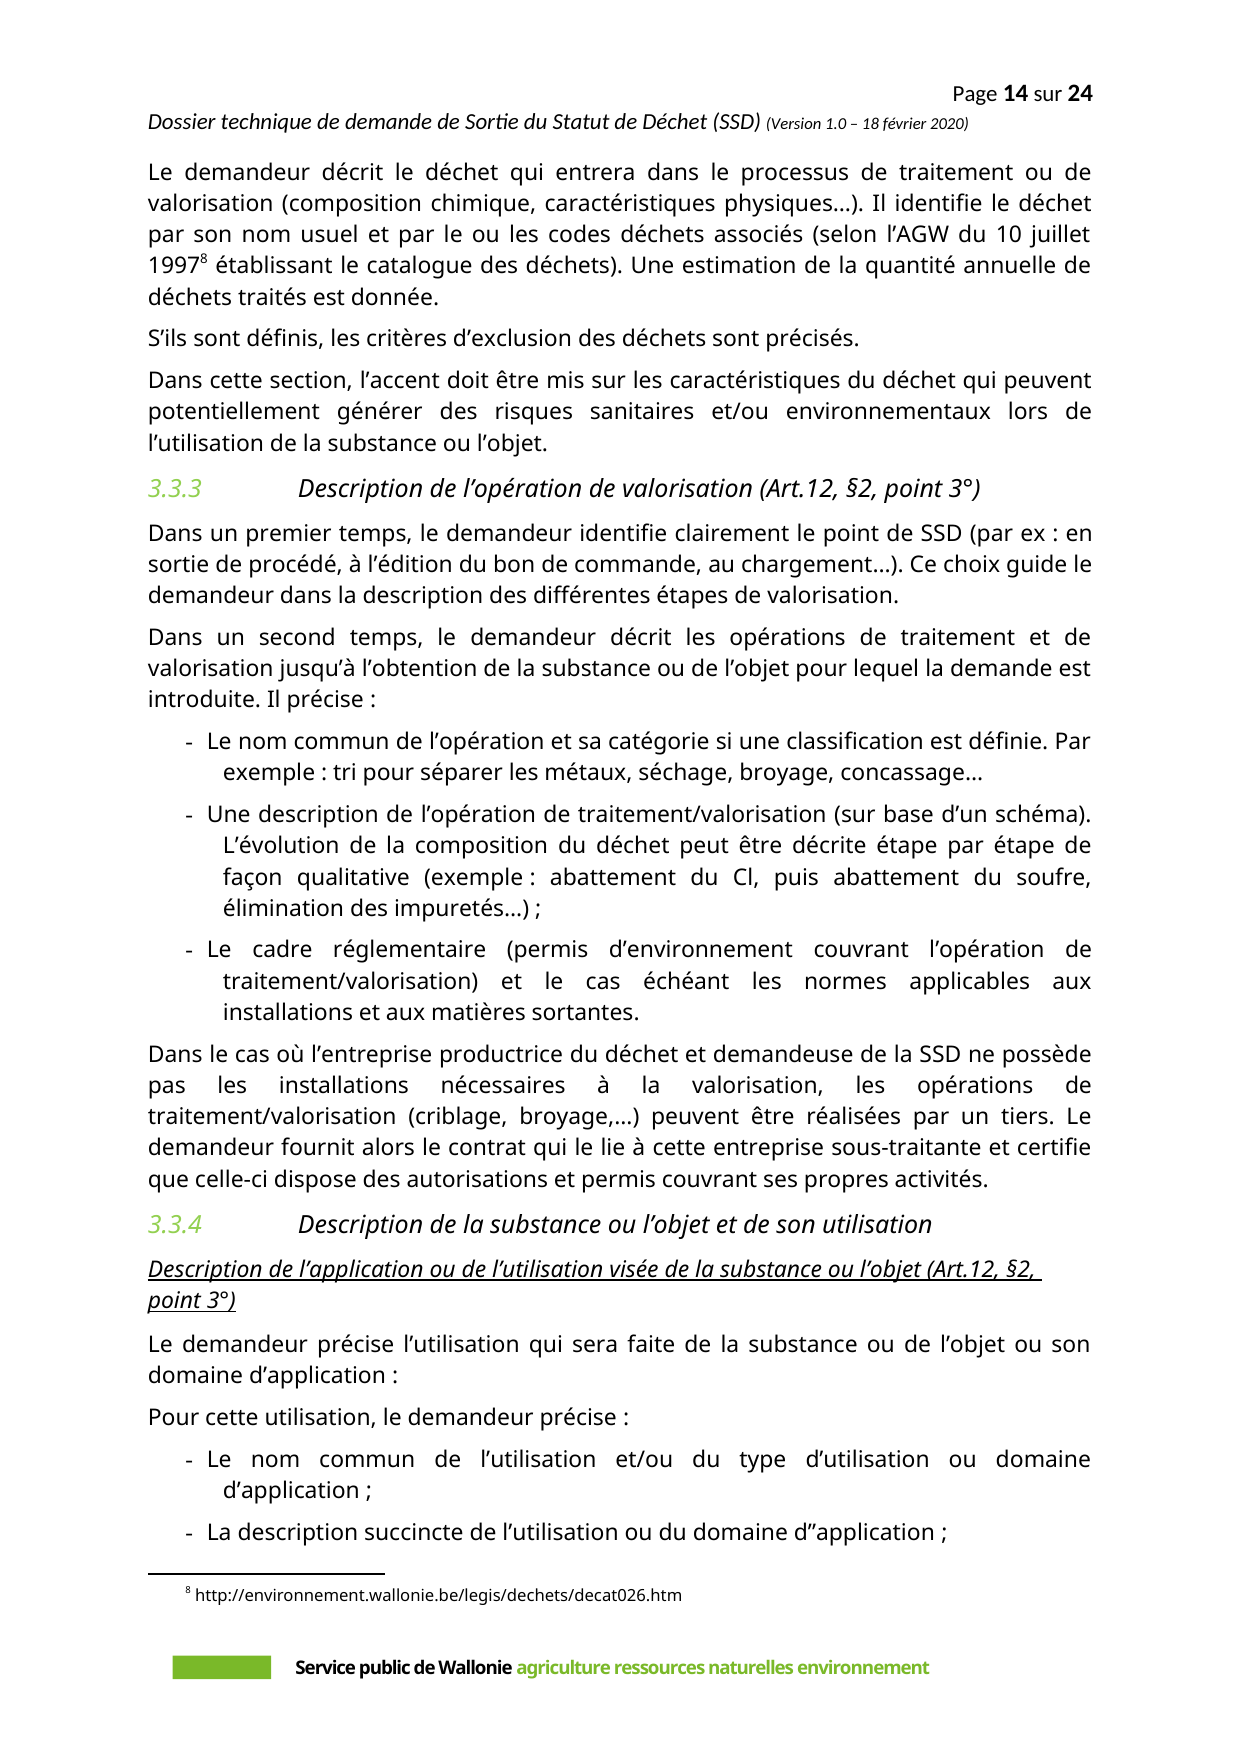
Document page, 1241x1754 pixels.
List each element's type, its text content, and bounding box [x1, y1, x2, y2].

text Pour cette utilisation, le demandeur précise : [148, 1401, 1093, 1432]
subtitle Description de la substance ou l’objet et de son utilisation [148, 1206, 1093, 1240]
list Le nom commun de l’opération et sa catégorie si une classification est définie. Par exemple : tri pour séparer les métaux, séchage, broyage, concassage… [185, 725, 1093, 788]
text Dans un premier temps, le demandeur identifie clairement le point de SSD (par ex : en sortie de procédé, à l’édition du bon de commande, au chargement…). Ce choix guide le demandeur dans la description des différentes étapes de valorisation. [148, 517, 1093, 611]
text Le demandeur décrit le déchet qui entrera dans le processus de traitement ou de valorisation (composition chimique, caractéristiques physiques…). Il identifie le déchet par son nom usuel et par le ou les codes déchets associés (selon l’AGW du 10 juillet 1997 établissant le catalogue des déchets). Une estimation de la quantité annuelle de déchets traités est donnée. [148, 156, 1093, 312]
list Le nom commun de l’utilisation et/ou du type d’utilisation ou domaine d’application ; [185, 1442, 1093, 1505]
text Dans cette section, l’accent doit être mis sur les caractéristiques du déchet qui peuvent potentiellement générer des risques sanitaires et/ou environnementaux lors de l’utilisation de la substance ou l’objet. [148, 364, 1093, 458]
list La description succincte de l’utilisation ou du domaine d’’application ; [185, 1515, 1093, 1547]
subtitle Description de l’application ou de l’utilisation visée de la substance ou l’objet (Art.12, §2, point 3°) [148, 1253, 1093, 1315]
list Le cadre réglementaire (permis d’environnement couvrant l’opération de traitement/valorisation) et le cas échéant les normes applicables aux installations et aux matières sortantes. [185, 933, 1093, 1027]
subtitle Description de l’opération de valorisation (Art.12, §2, point 3°) [148, 470, 1093, 504]
text Dans un second temps, le demandeur décrit les opérations de traitement et de valorisation jusqu’à l’obtention de la substance ou de l’objet pour lequel la demande est introduite. Il précise : [148, 621, 1093, 715]
text S’ils sont définis, les critères d’exclusion des déchets sont précisés. [148, 322, 1093, 353]
text Dans le cas où l’entreprise productrice du déchet et demandeuse de la SSD ne possède pas les installations nécessaires à la valorisation, les opérations de traitement/valorisation (criblage, broyage,…) peuvent être réalisées par un tiers. Le demandeur fournit alors le contrat qui le lie à cette entreprise sous-traitante et certifie que celle-ci dispose des autorisations et permis couvrant ses propres activités. [148, 1038, 1093, 1194]
text Le demandeur précise l’utilisation qui sera faite de la substance ou de l’objet ou son domaine d’application : [148, 1328, 1093, 1390]
list Une description de l’opération de traitement/valorisation (sur base d’un schéma). L’évolution de la composition du déchet peut être décrite étape par étape de façon qualitative (exemple : abattement du Cl, puis abattement du soufre, élimination des impuretés…) ; [185, 798, 1093, 923]
